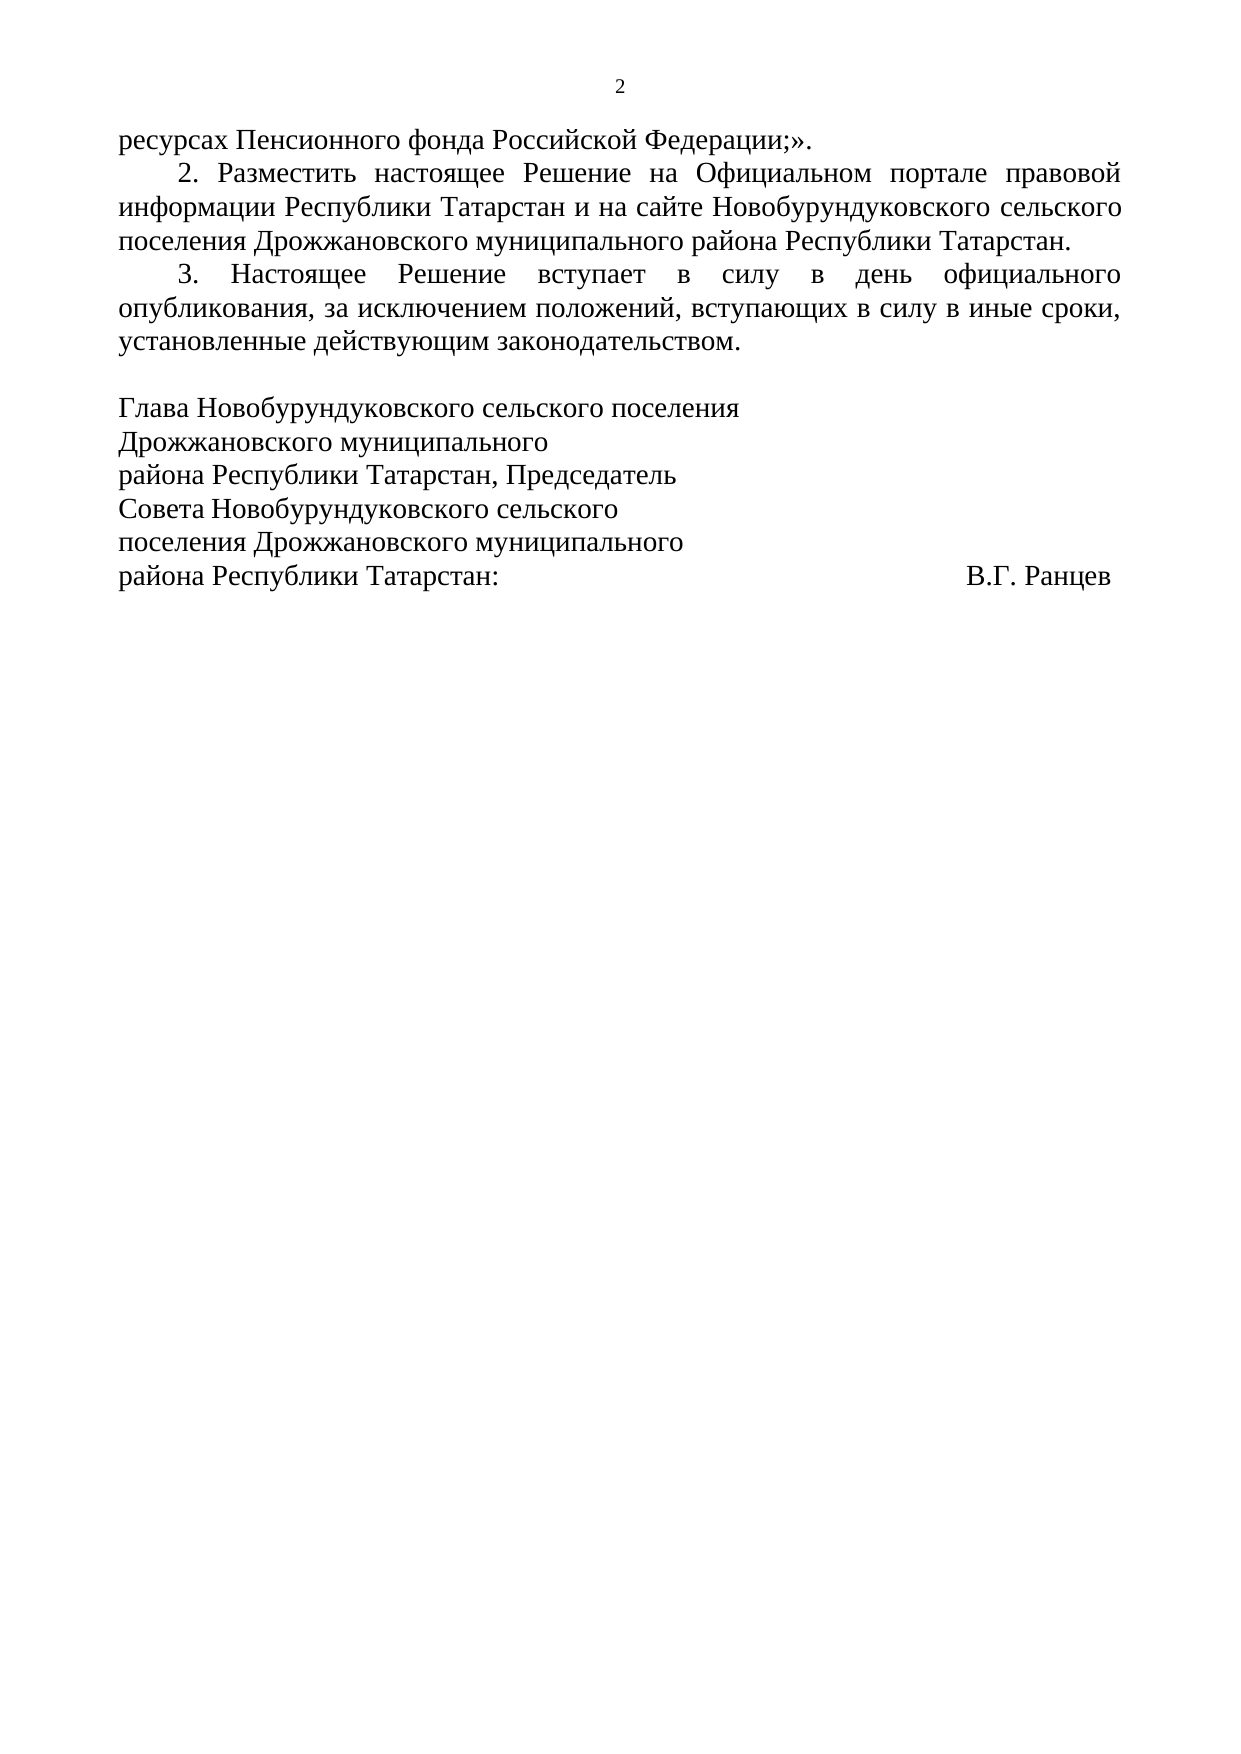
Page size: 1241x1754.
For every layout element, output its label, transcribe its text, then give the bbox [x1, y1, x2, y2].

text района Республики Татарстан, Председатель [118, 457, 1122, 491]
text 3. Настоящее Решение вступает в силу в день официального опубликования, за исключением положений, вступающих в силу в иные сроки, установленные действующим законодательством. [118, 256, 1122, 357]
text Глава Новобурундуковского сельского поселения [118, 390, 1122, 424]
text района Республики Татарстан: В.Г. Ранцев [118, 558, 1122, 592]
text 2. Разместить настоящее Решение на Официальном портале правовой информации Республики Татарстан и на сайте Новобурундуковского сельского поселения Дрожжановского муниципального района Республики Татарстан. [118, 156, 1122, 256]
text Дрожжановского муниципального [118, 424, 1122, 457]
text поселения Дрожжановского муниципального [118, 524, 1122, 558]
text Совета Новобурундуковского сельского [118, 491, 1122, 524]
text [118, 122, 1122, 156]
